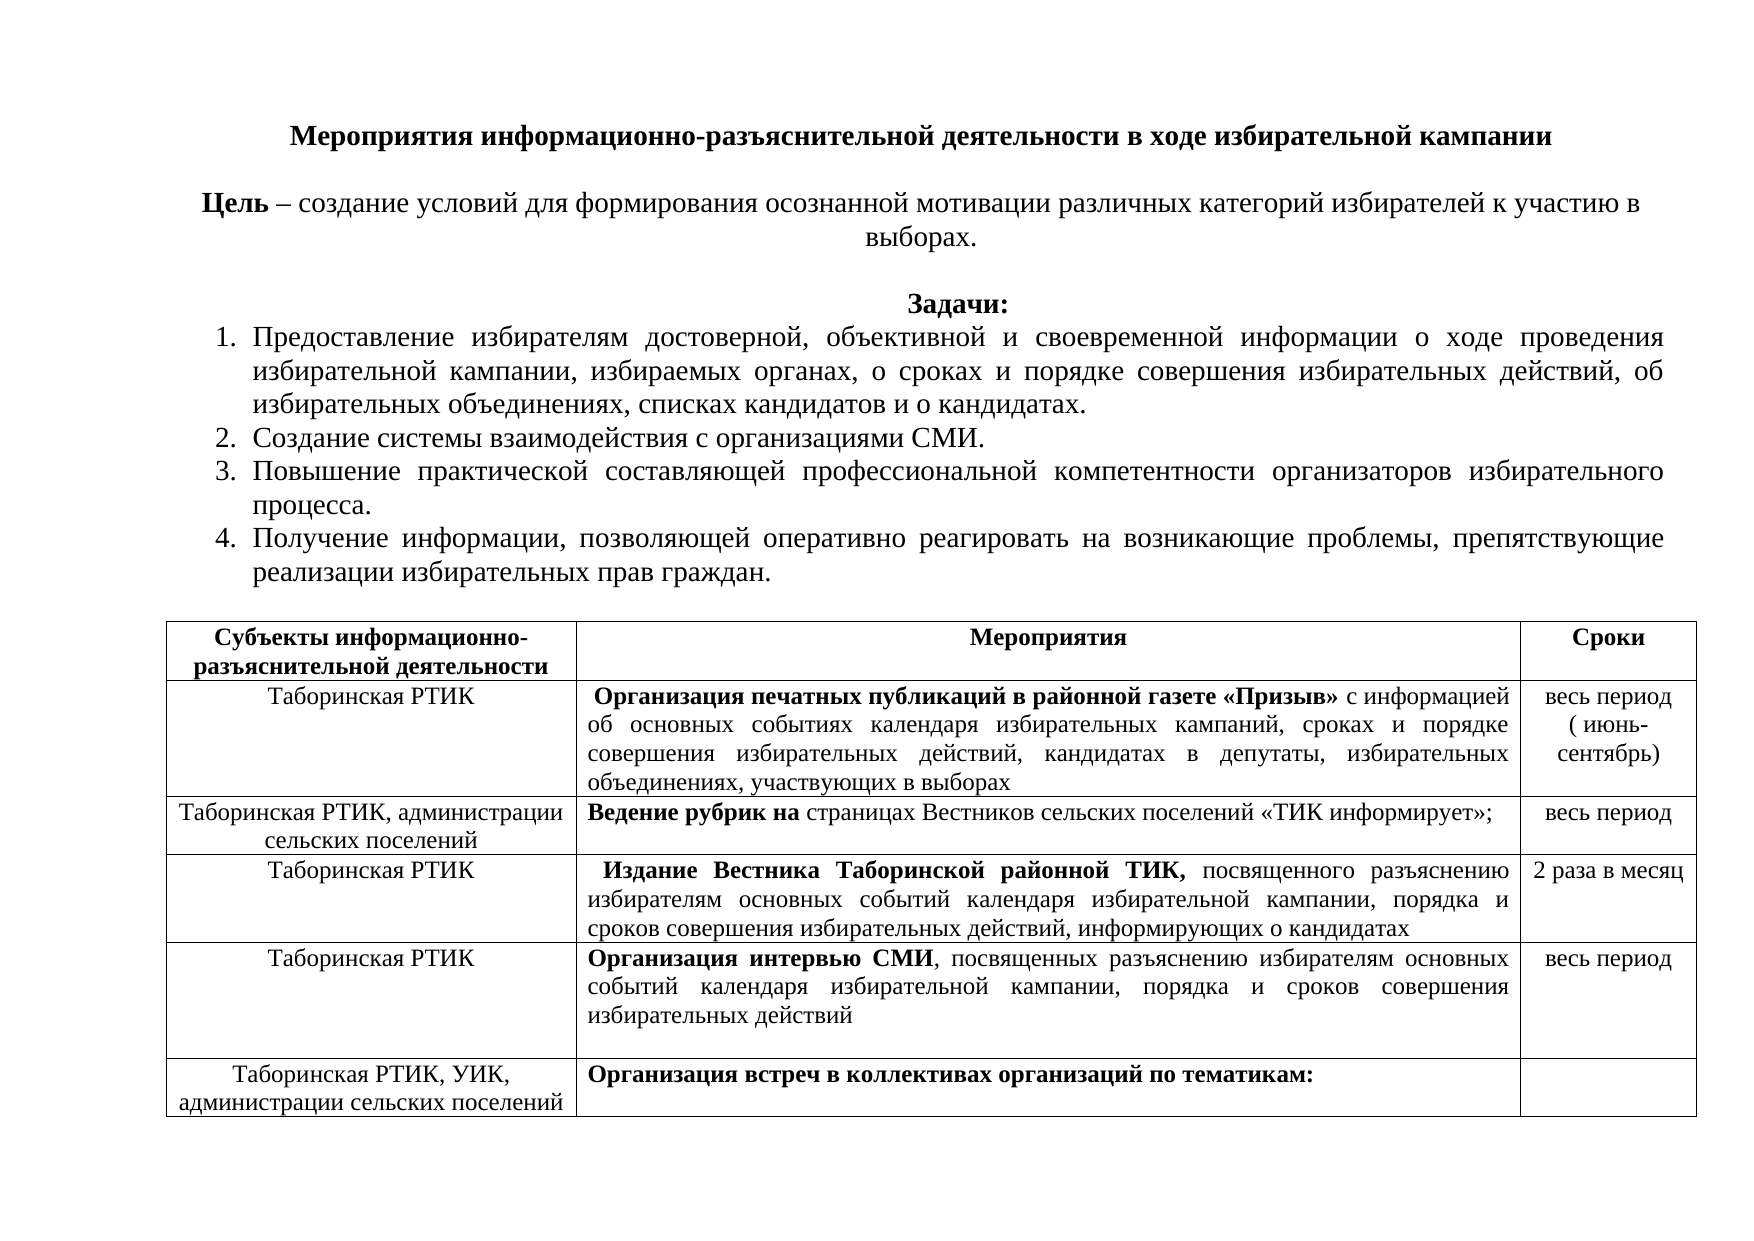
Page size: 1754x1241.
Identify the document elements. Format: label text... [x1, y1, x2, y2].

text Мероприятия информационно-разъяснительной деятельности в ходе избирательной кампании [177, 118, 1665, 152]
table_header Субъекты информационно-разъяснительной деятельности [167, 622, 576, 680]
table_cell Организация встреч в коллективах организаций по тематикам: [577, 1059, 1520, 1116]
table_cell [1521, 1059, 1696, 1116]
table_cell Таборинская РТИК [167, 943, 576, 1058]
table_cell Таборинская РТИК, УИК, администрации сельских поселений [167, 1059, 576, 1116]
text Задачи: [177, 286, 1665, 319]
list Получение информации, позволяющей оперативно реагировать на возникающие проблемы, препятствующие реализации избирательных прав граждан. [215, 521, 1665, 588]
list Создание системы взаимодействия с организациями СМИ. [215, 420, 1665, 453]
table_cell 2 раза в месяц [1521, 855, 1696, 942]
list Повышение практической составляющей профессиональной компетентности организаторов избирательного процесса. [215, 453, 1665, 521]
table_cell весь период [1521, 797, 1696, 854]
table_cell весь период ( июнь-сентябрь) [1521, 681, 1696, 796]
list Предоставление избирателям достоверной, объективной и своевременной информации о ходе проведения избирательной кампании, избираемых органах, о сроках и порядке совершения избирательных действий, об избирательных объединениях, списках кандидатов и о кандидатах. [215, 319, 1665, 420]
table_cell Таборинская РТИК, администрации сельских поселений [167, 797, 576, 854]
text Цель – создание условий для формирования осознанной мотивации различных категорий избирателей к участию в выборах. [177, 185, 1665, 252]
table_cell Таборинская РТИК [167, 681, 576, 796]
table_header Сроки [1521, 622, 1696, 680]
table_cell Таборинская РТИК [167, 855, 576, 942]
table_cell Ведение рубрик на страницах Вестников сельских поселений «ТИК информирует»; [577, 797, 1520, 854]
table_cell весь период [1521, 943, 1696, 1058]
table_cell Организация интервью СМИ, посвященных разъяснению избирателям основных событий календаря избирательной кампании, порядка и сроков совершения избирательных действий [577, 943, 1520, 1058]
table_cell Организация печатных публикаций в районной газете «Призыв» с информацией об основных событиях календаря избирательных кампаний, сроках и порядке совершения избирательных действий, кандидатах в депутаты, избирательных объединениях, участвующих в выборах [577, 681, 1520, 796]
table_cell Издание Вестника Таборинской районной ТИК, посвященного разъяснению избирателям основных событий календаря избирательной кампании, порядка и сроков совершения избирательных действий, информирующих о кандидатах [577, 855, 1520, 942]
table_header Мероприятия [577, 622, 1520, 680]
